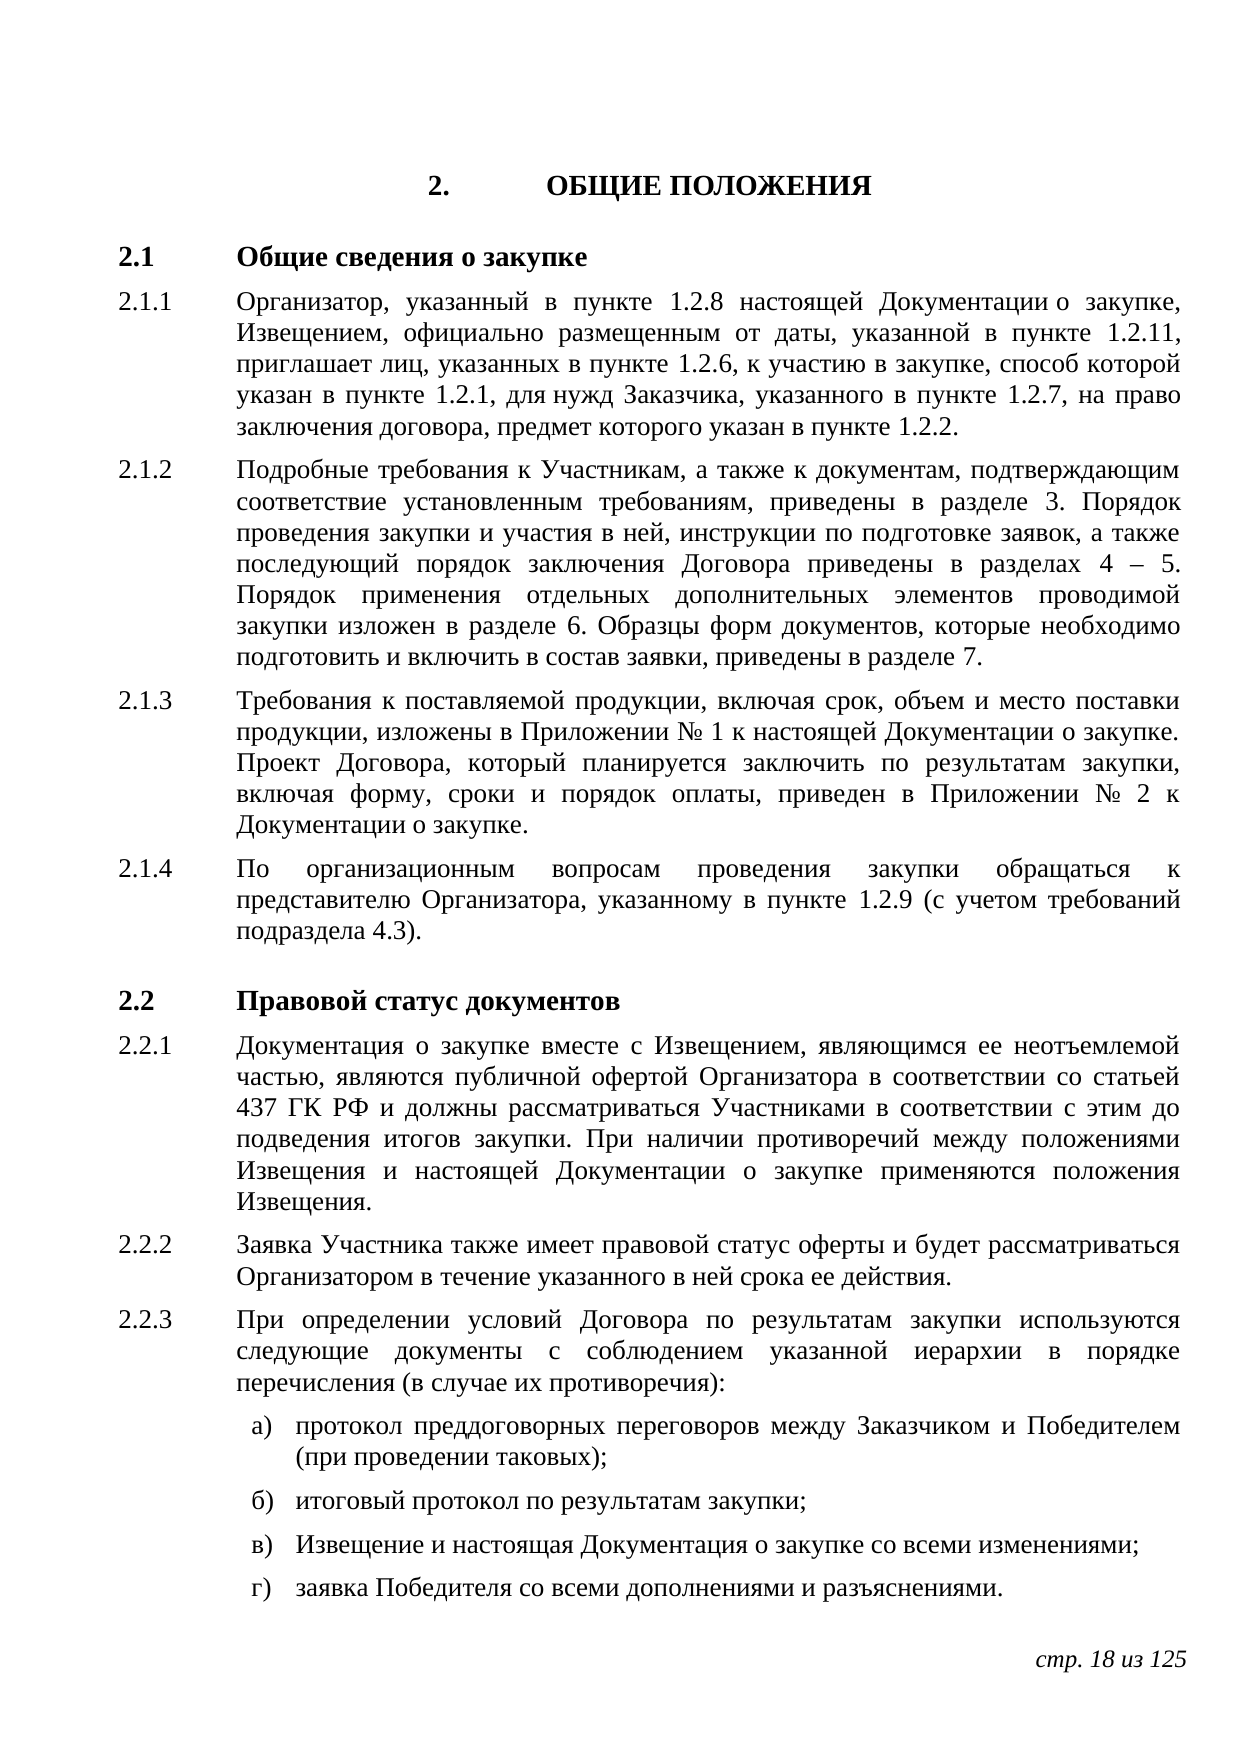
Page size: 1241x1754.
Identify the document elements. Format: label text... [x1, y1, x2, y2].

text Требования к поставляемой продукции, включая срок, объем и место поставки продукции, изложены в Приложении № 1 к настоящей Документации о закупке. Проект Договора, который планируется заключить по результатам закупки, включая форму, сроки и порядок оплаты, приведен в Приложении № 2 к Документации о закупке. [118, 684, 1181, 840]
text Организатор, указанный в пункте 1.2.8 настоящей Документации о закупке, Извещением, официально размещенным от даты, указанной в пункте 1.2.11, приглашает лиц, указанных в пункте 1.2.6, к участию в закупке, способ которой указан в пункте 1.2.1, для нужд Заказчика, указанного в пункте 1.2.7, на право заключения договора, предмет которого указан в пункте 1.2.2. [118, 285, 1181, 441]
text При определении условий Договора по результатам закупки используются следующие документы с соблюдением указанной иерархии в порядке перечисления (в случае их противоречия): [118, 1303, 1181, 1397]
text По организационным вопросам проведения закупки обращаться к представителю Организатора, указанному в пункте 1.2.9 (с учетом требований подраздела 4.3). [118, 852, 1181, 946]
list Заявка Участника также имеет правовой статус оферты и будет рассматриваться Организатором в течение указанного в ней срока ее действия. [118, 1228, 1181, 1291]
list Извещение и настоящая Документация о закупке со всеми изменениями; [251, 1528, 1181, 1559]
list протокол преддоговорных переговоров между Заказчиком и Победителем (при проведении таковых); [251, 1409, 1181, 1472]
subtitle ОБЩИЕ ПОЛОЖЕНИЯ [118, 168, 1181, 202]
list Документация о закупке вместе с Извещением, являющимся ее неотъемлемой частью, являются публичной офертой Организатора в соответствии со статьей 437 ГК РФ и должны рассматриваться Участниками в соответствии с этим до подведения итогов закупки. При наличии противоречий между положениями Извещения и настоящей Документации о закупке применяются положения Извещения. [118, 1029, 1181, 1216]
text Подробные требования к Участникам, а также к документам, подтверждающим соответствие установленным требованиям, приведены в разделе 3. Порядок проведения закупки и участия в ней, инструкции по подготовке заявок, а также последующий порядок заключения Договора приведены в разделах 4 – 5. Порядок применения отдельных дополнительных элементов проводимой закупки изложен в разделе 6. Образцы форм документов, которые необходимо подготовить и включить в состав заявки, приведены в разделе 7. [118, 453, 1181, 671]
list заявка Победителя со всеми дополнениями и разъяснениями. [251, 1571, 1181, 1602]
subtitle Общие сведения о закупке [118, 239, 1181, 273]
list итоговый протокол по результатам закупки; [251, 1484, 1181, 1515]
subtitle Правовой статус документов [118, 983, 1181, 1017]
